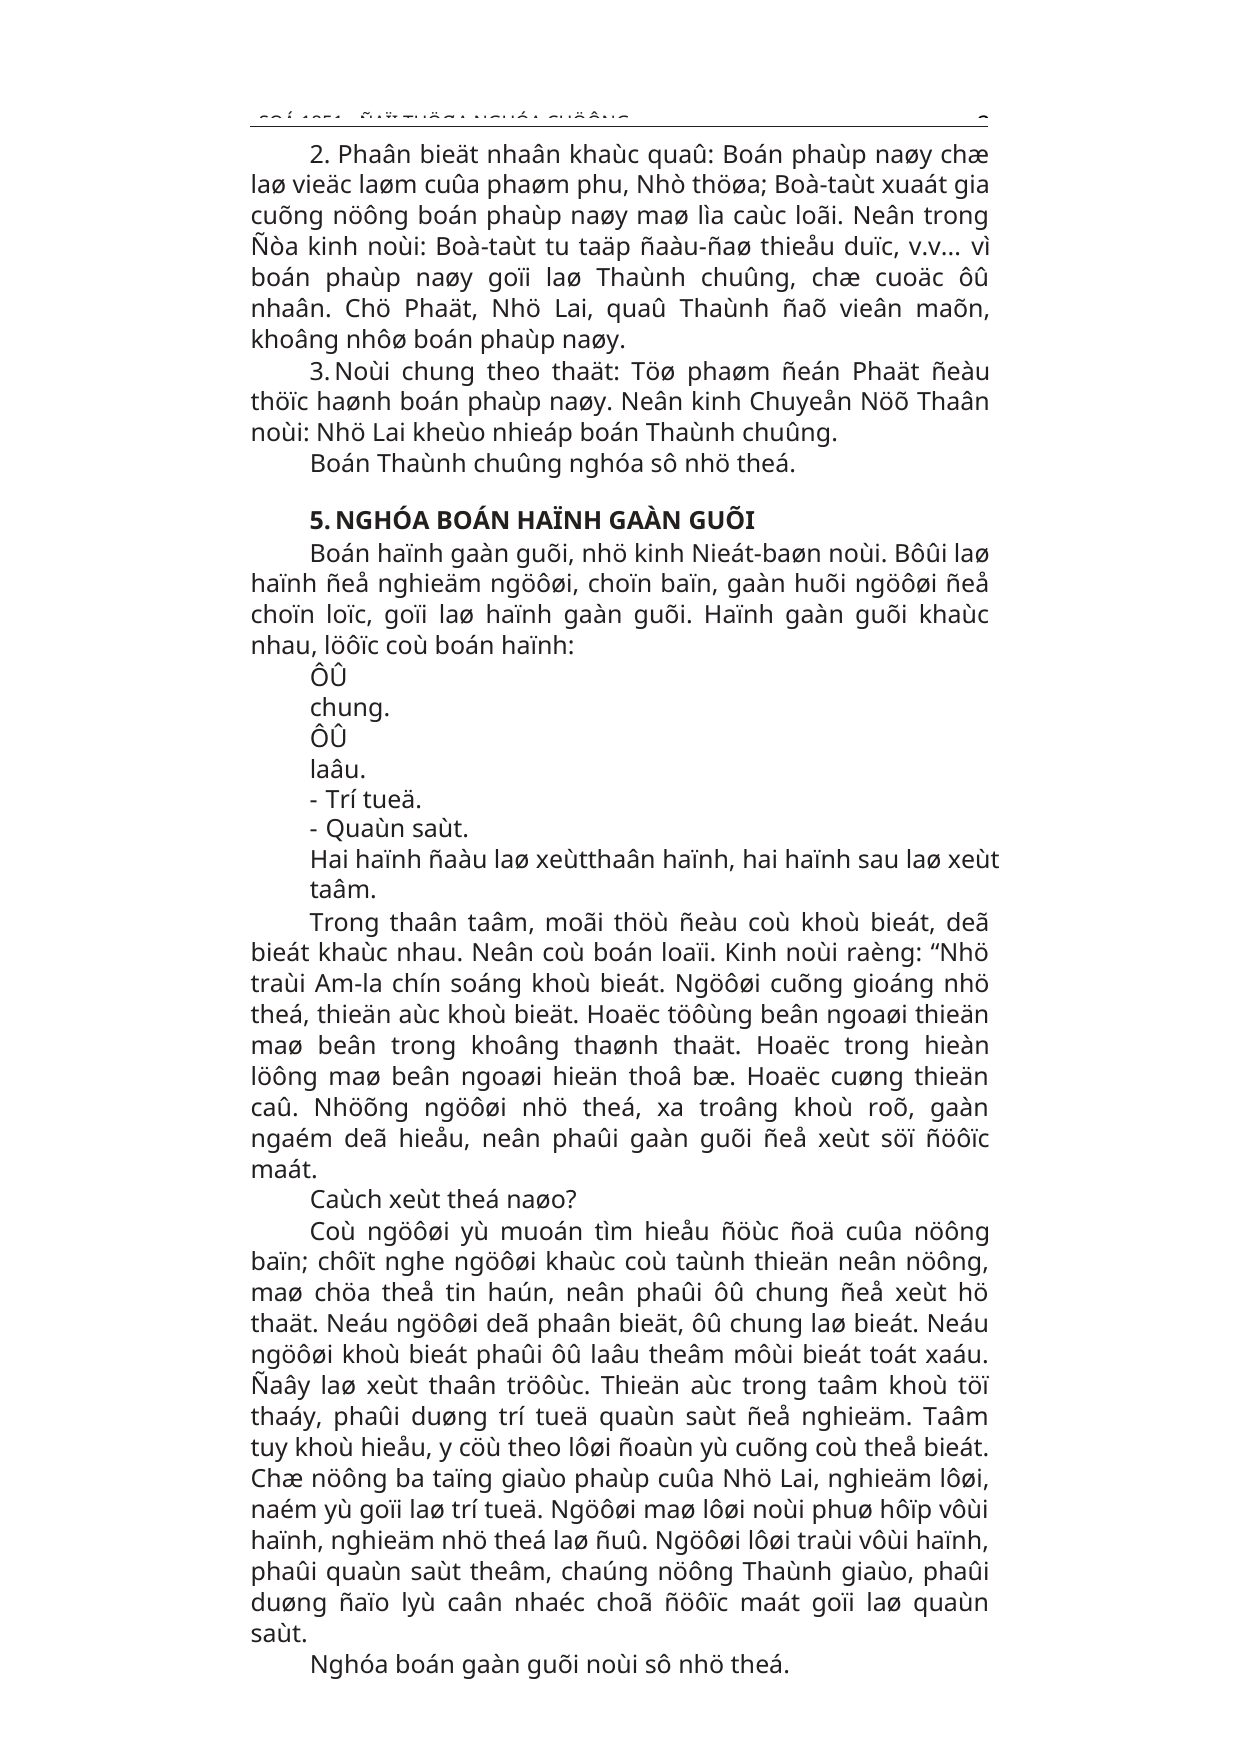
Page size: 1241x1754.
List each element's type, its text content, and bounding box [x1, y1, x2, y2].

text ÔÛ chung. ÔÛ laâu. [309, 662, 405, 786]
text Coù ngöôøi yù muoán tìm hieåu ñöùc ñoä cuûa nöông baïn; chôït nghe ngöôøi khaùc coù taùnh thieän neân nöông, maø chöa theå tin haún, neân phaûi ôû chung ñeå xeùt hö thaät. Neáu ngöôøi deã phaân bieät, ôû chung laø bieát. Neáu ngöôøi khoù bieát phaûi ôû laâu theâm môùi bieát toát xaáu. Ñaây laø xeùt thaân tröôùc. Thieän aùc trong taâm khoù töï thaáy, phaûi duøng trí tueä quaùn saùt ñeå nghieäm. Taâm tuy khoù hieåu, y cöù theo lôøi ñoaùn yù cuõng coù theå bieát. Chæ nöông ba taïng giaùo phaùp cuûa Nhö Lai, nghieäm lôøi, naém yù goïi laø trí tueä. Ngöôøi maø lôøi noùi phuø hôïp vôùi haïnh, nghieäm nhö theá laø ñuû. Ngöôøi lôøi traùi vôùi haïnh, phaûi quaùn saùt theâm, chaúng nöông Thaùnh giaùo, phaûi duøng ñaïo lyù caân nhaéc choã ñöôïc maát goïi laø quaùn saùt. [250, 1215, 990, 1650]
list Noùi chung theo thaät: Töø phaøm ñeán Phaät ñeàu thöïc haønh boán phaùp naøy. Neân kinh Chuyeån Nöõ Thaân noùi: Nhö Lai kheùo nhieáp boán Thaùnh chuûng. [250, 356, 990, 449]
text Boán haïnh gaàn guõi, nhö kinh Nieát-baøn noùi. Bôûi laø haïnh ñeå nghieäm ngöôøi, choïn baïn, gaàn huõi ngöôøi ñeå choïn loïc, goïi laø haïnh gaàn guõi. Haïnh gaàn guõi khaùc nhau, löôïc coù boán haïnh: [250, 538, 990, 662]
text Caùch xeùt theá naøo? [309, 1186, 1065, 1214]
text Boán Thaùnh chuûng nghóa sô nhö theá. [309, 449, 1065, 479]
text Nghóa boán gaàn guõi noùi sô nhö theá. [309, 1650, 1065, 1680]
subtitle NGHÓA BOÁN HAÏNH GAÀN GUÕI [309, 503, 1065, 536]
list Trí tueä. [309, 786, 1065, 814]
list Phaân bieät nhaân khaùc quaû: Boán phaùp naøy chæ laø vieäc laøm cuûa phaøm phu, Nhò thöøa; Boà-taùt xuaát gia cuõng nöông boán phaùp naøy maø lìa caùc loãi. Neân trong Ñòa kinh noùi: Boà-taùt tu taäp ñaàu-ñaø thieåu duïc, v.v... vì boán phaùp naøy goïi laø Thaùnh chuûng, chæ cuoäc ôû nhaân. Chö Phaät, Nhö Lai, quaû Thaùnh ñaõ vieân maõn, khoâng nhôø boán phaùp naøy. [250, 138, 990, 356]
text Trong thaân taâm, moãi thöù ñeàu coù khoù bieát, deã bieát khaùc nhau. Neân coù boán loaïi. Kinh noùi raèng: “Nhö traùi Am-la chín soáng khoù bieát. Ngöôøi cuõng gioáng nhö theá, thieän aùc khoù bieät. Hoaëc töôùng beân ngoaøi thieän maø beân trong khoâng thaønh thaät. Hoaëc trong hieàn löông maø beân ngoaøi hieän thoâ bæ. Hoaëc cuøng thieän caû. Nhöõng ngöôøi nhö theá, xa troâng khoù roõ, gaàn ngaém deã hieåu, neân phaûi gaàn guõi ñeå xeùt söï ñöôïc maát. [250, 907, 990, 1186]
list Quaùn saùt. [309, 814, 1065, 844]
text Hai haïnh ñaàu laø xeùtthaân haïnh, hai haïnh sau laø xeùt taâm. [309, 844, 1065, 905]
